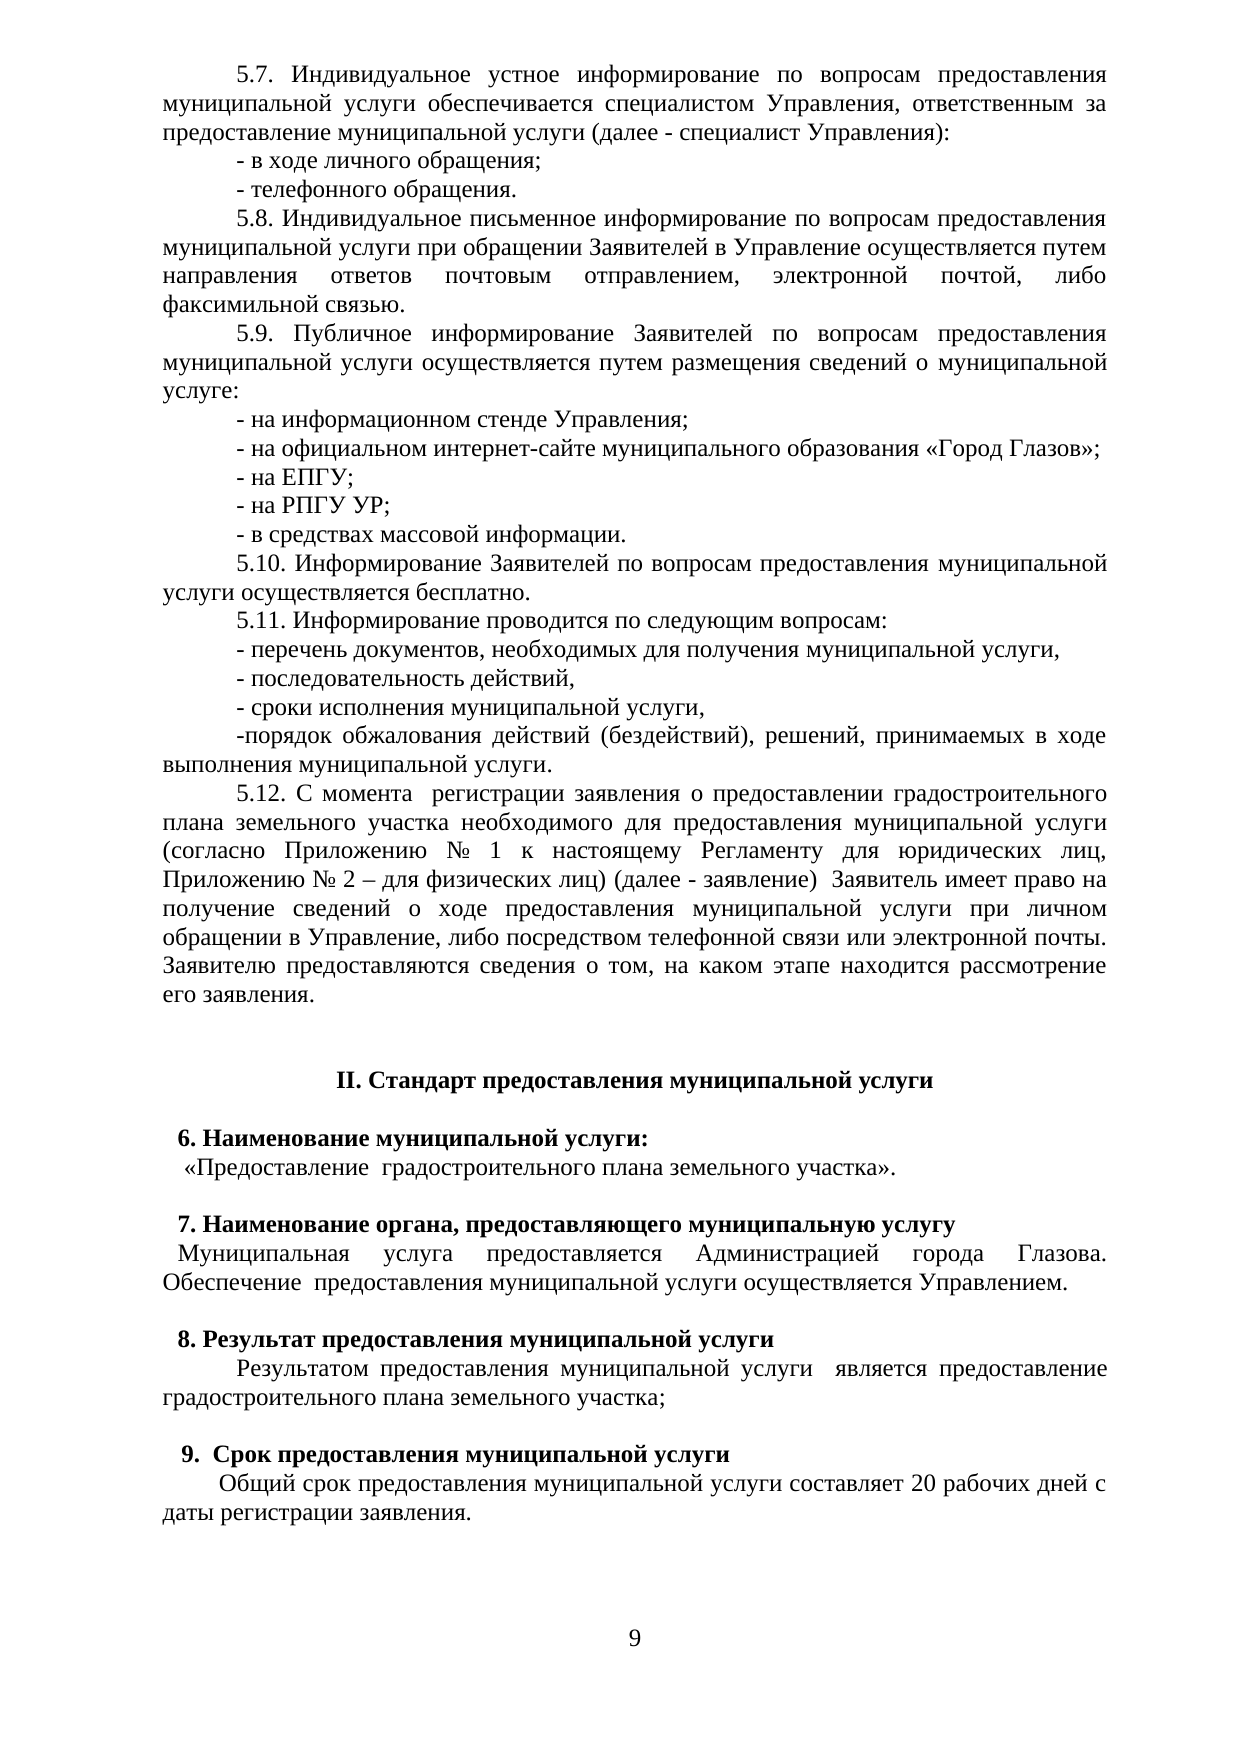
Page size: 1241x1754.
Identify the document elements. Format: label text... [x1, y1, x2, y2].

text - перечень документов, необходимых для получения муниципальной услуги, [162, 634, 1107, 663]
text - последовательность действий, [162, 663, 1107, 692]
text 5.12. С момента регистрации заявления о предоставлении градостроительного плана земельного участка необходимого для предоставления муниципальной услуги (согласно Приложению № 1 к настоящему Регламенту для юридических лиц, Приложению № 2 – для физических лиц) (далее - заявление) Заявитель имеет право на получение сведений о ходе предоставления муниципальной услуги при личном обращении в Управление, либо посредством телефонной связи или электронной почты. Заявителю предоставляются сведения о том, на каком этапе находится рассмотрение его заявления. [162, 778, 1107, 1008]
text 6. Наименование муниципальной услуги: [162, 1123, 1107, 1152]
text - в ходе личного обращения; [162, 145, 1107, 174]
text «Предоставление градостроительного плана земельного участка». [162, 1152, 1107, 1180]
text - сроки исполнения муниципальной услуги, [162, 692, 1107, 720]
text - на официальном интернет-сайте муниципального образования «Город Глазов»; [162, 433, 1107, 462]
text 5.8. Индивидуальное письменное информирование по вопросам предоставления муниципальной услуги при обращении Заявителей в Управление осуществляется путем направления ответов почтовым отправлением, электронной почтой, либо факсимильной связью. [162, 203, 1107, 318]
text - на информационном стенде Управления; [162, 404, 1107, 433]
text 7. Наименование органа, предоставляющего муниципальную услугу [162, 1209, 1107, 1238]
text 9. Срок предоставления муниципальной услуги [162, 1439, 1107, 1468]
text Муниципальная услуга предоставляется Администрацией города Глазова. Обеспечение предоставления муниципальной услуги осуществляется Управлением. [162, 1238, 1107, 1295]
text - на ЕПГУ; [162, 462, 1107, 490]
text Результатом предоставления муниципальной услуги является предоставление градостроительного плана земельного участка; [162, 1353, 1107, 1410]
text 5.9. Публичное информирование Заявителей по вопросам предоставления муниципальной услуги осуществляется путем размещения сведений о муниципальной услуге: [162, 318, 1107, 404]
text - телефонного обращения. [162, 174, 1107, 203]
text 5.7. Индивидуальное устное информирование по вопросам предоставления муниципальной услуги обеспечивается специалистом Управления, ответственным за предоставление муниципальной услуги (далее - специалист Управления): [162, 59, 1107, 145]
text 5.11. Информирование проводится по следующим вопросам: [162, 605, 1107, 634]
text - в средствах массовой информации. [162, 519, 1107, 548]
text 5.10. Информирование Заявителей по вопросам предоставления муниципальной услуги осуществляется бесплатно. [162, 548, 1107, 605]
text - на РПГУ УР; [162, 490, 1107, 519]
subtitle 8. Результат предоставления муниципальной услуги [162, 1324, 1107, 1353]
text Общий срок предоставления муниципальной услуги составляет 20 рабочих дней с даты регистрации заявления. [162, 1468, 1107, 1525]
text -порядок обжалования действий (бездействий), решений, принимаемых в ходе выполнения муниципальной услуги. [162, 720, 1107, 778]
subtitle II. Стандарт предоставления муниципальной услуги [162, 1065, 1107, 1094]
